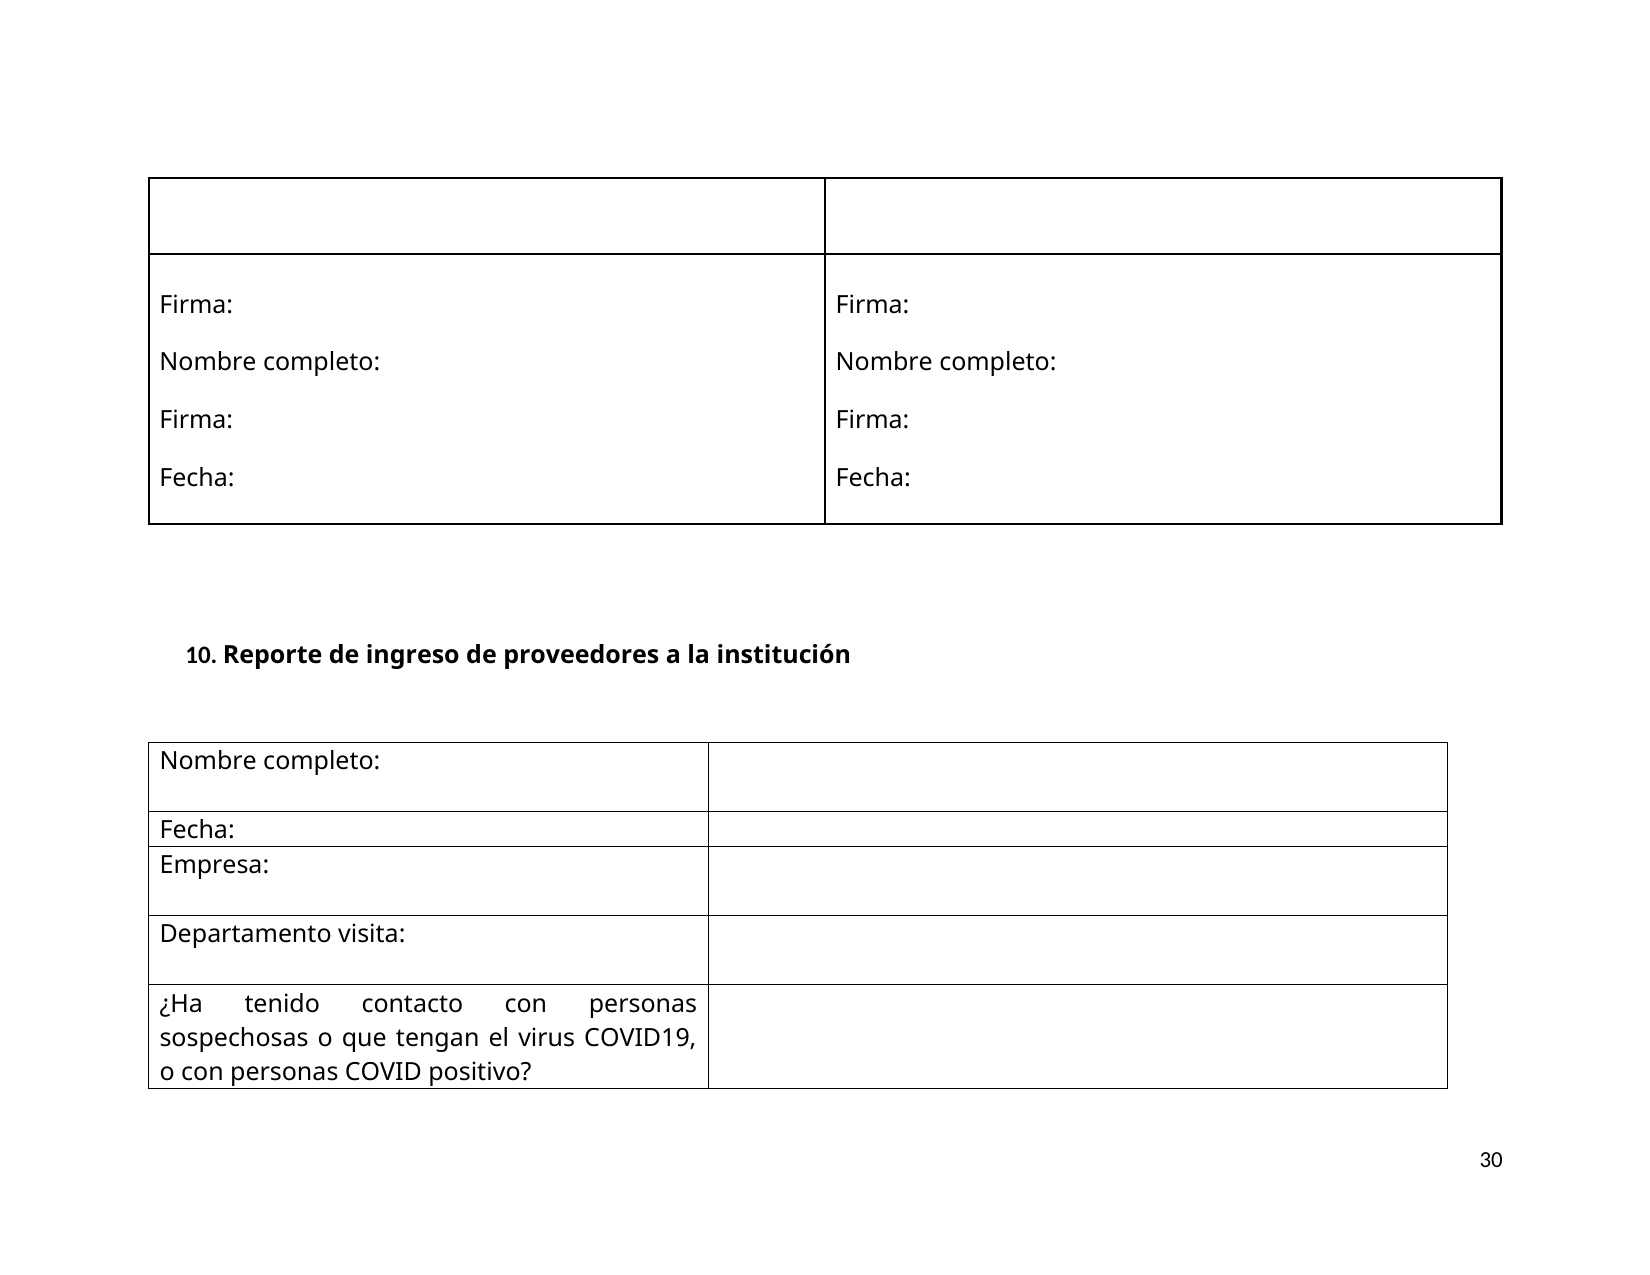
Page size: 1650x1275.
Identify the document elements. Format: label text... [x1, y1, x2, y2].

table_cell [150, 179, 824, 253]
table_cell [709, 985, 1447, 1087]
subtitle Reporte de ingreso de proveedores a la institución [185, 637, 1502, 671]
table_header [709, 743, 1447, 811]
table_cell Departamento visita: [149, 916, 708, 984]
table_header Nombre completo: [149, 743, 708, 811]
table_cell Fecha: [149, 812, 708, 846]
table_cell ¿Ha tenido contacto con personas sospechosas o que tengan el virus COVID19, o con personas COVID positivo? [149, 985, 708, 1087]
table_cell [709, 812, 1447, 846]
table_cell Empresa: [149, 847, 708, 915]
table_cell Firma: Nombre completo: Firma: Fecha: [150, 255, 824, 522]
table_cell Firma: Nombre completo: Firma: Fecha: [826, 255, 1500, 522]
table_cell [709, 847, 1447, 915]
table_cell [826, 179, 1500, 253]
table_cell [709, 916, 1447, 984]
